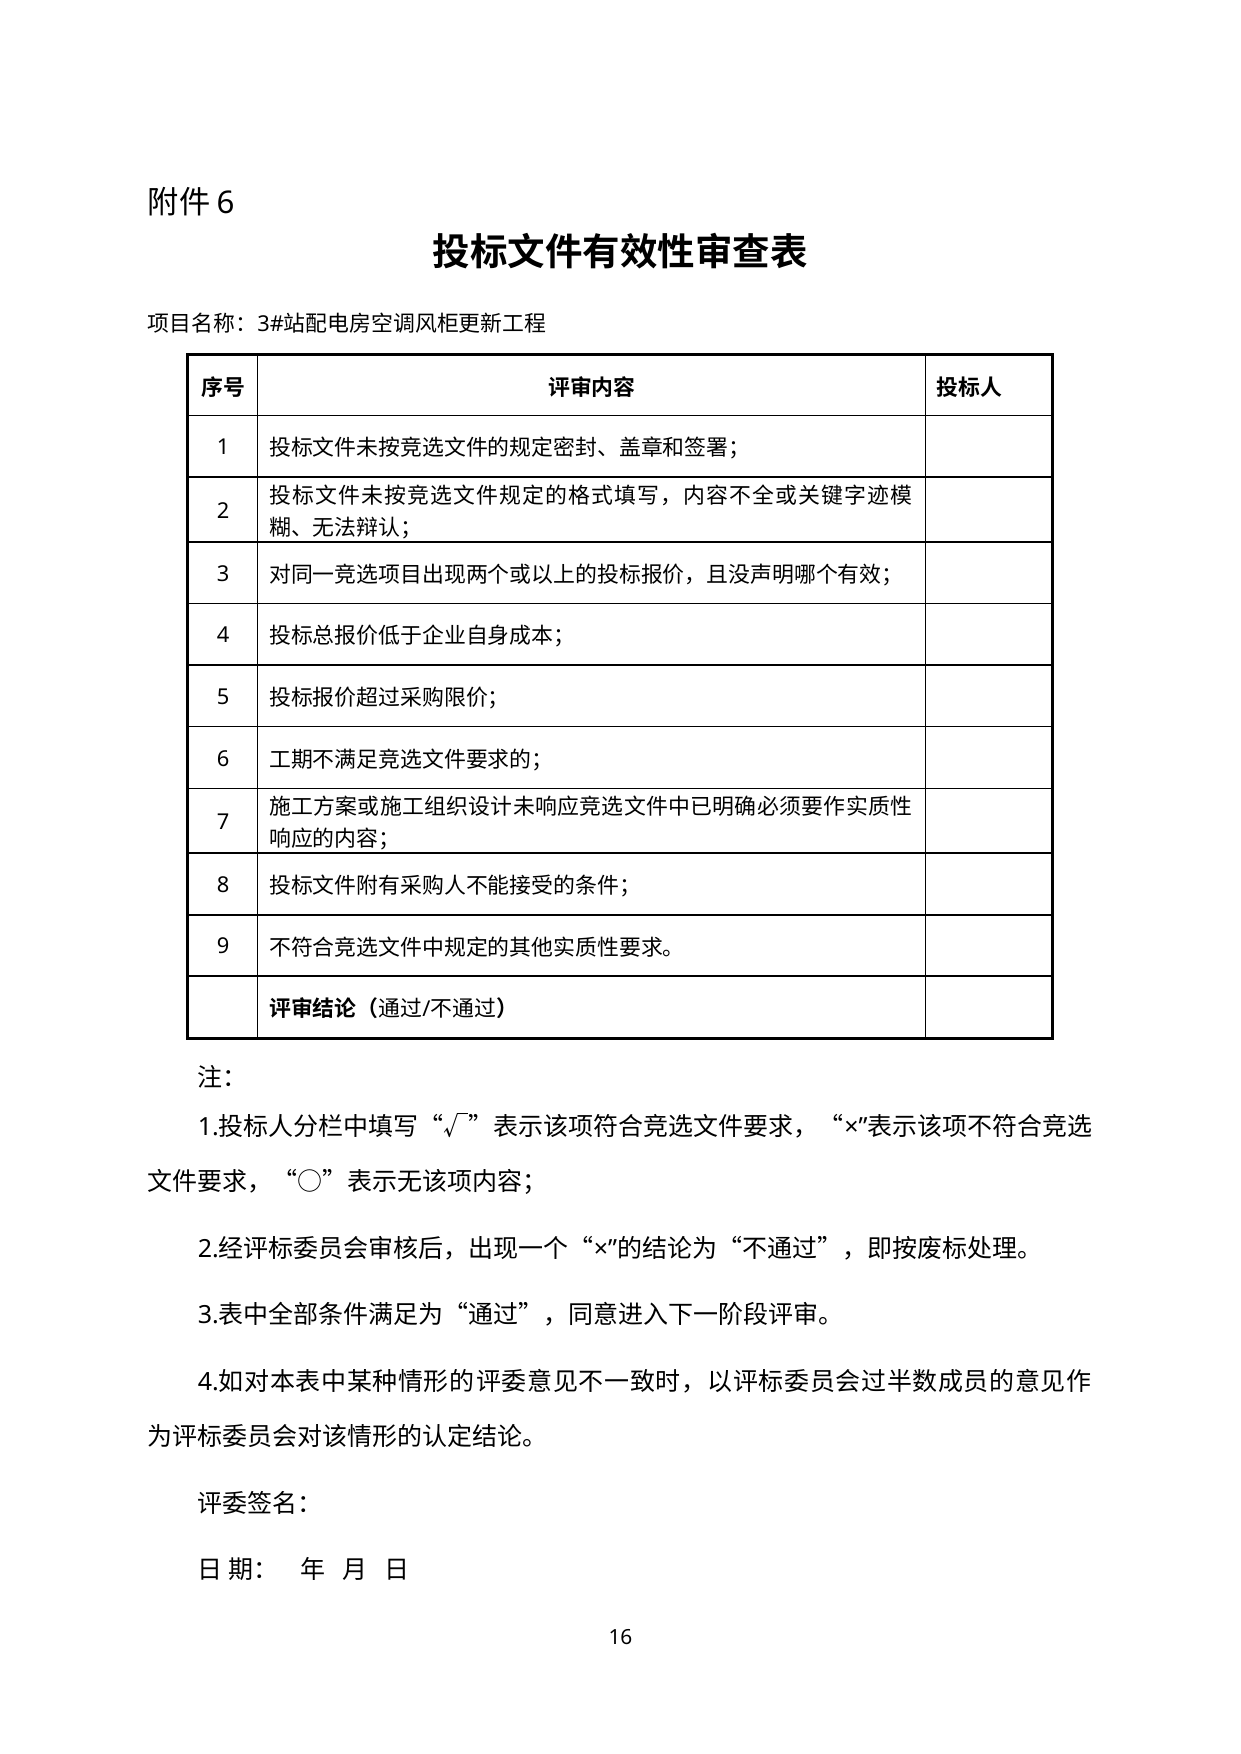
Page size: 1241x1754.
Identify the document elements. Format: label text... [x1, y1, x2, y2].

table_cell [926, 478, 1051, 541]
table_cell 对同一竞选项目出现两个或以上的投标报价，且没声明哪个有效； [258, 543, 925, 603]
table_cell [189, 977, 257, 1037]
list 表中全部条件满足为“通过”，同意进入下一阶段评审。 [148, 1295, 1092, 1331]
table_cell [926, 666, 1051, 726]
list 如对本表中某种情形的评委意见不一致时，以评标委员会过半数成员的意见作为评标委员会对该情形的认定结论。 [148, 1362, 1092, 1452]
text 项目名称：3#站配电房空调风柜更新工程 [148, 306, 1092, 337]
table_cell [926, 916, 1051, 975]
table_cell 9 [189, 916, 257, 975]
table_cell 投标总报价低于企业自身成本； [258, 604, 925, 664]
table_header 评审内容 [258, 356, 925, 415]
table_cell 评审结论（通过/不通过） [258, 977, 925, 1037]
list 经评标委员会审核后，出现一个“×”的结论为“不通过”，即按废标处理。 [148, 1228, 1092, 1264]
table_cell [926, 604, 1051, 664]
text 评委签名： [148, 1483, 1092, 1519]
table_cell 工期不满足竞选文件要求的； [258, 727, 925, 787]
table_cell 7 [189, 789, 257, 852]
table_cell [926, 727, 1051, 787]
table_cell 投标文件未按竞选文件规定的格式填写，内容不全或关键字迹模糊、无法辩认； [258, 478, 925, 541]
table_cell 2 [189, 478, 257, 541]
table_cell 投标报价超过采购限价； [258, 666, 925, 726]
table_header 序号 [189, 356, 257, 415]
table_cell [926, 416, 1051, 476]
text 投标文件有效性审查表 [148, 221, 1092, 276]
text 附件6 [148, 180, 1092, 221]
table_cell 1 [189, 416, 257, 476]
table_cell 4 [189, 604, 257, 664]
text 注： [148, 1053, 1092, 1094]
table_cell [926, 543, 1051, 603]
table_cell 3 [189, 543, 257, 603]
table_cell [926, 789, 1051, 852]
list 投标人分栏中填写“√”表示该项符合竞选文件要求，“×”表示该项不符合竞选文件要求，“○”表示无该项内容； [148, 1107, 1092, 1197]
table_cell 5 [189, 666, 257, 726]
table_cell 8 [189, 854, 257, 914]
table_cell 不符合竞选文件中规定的其他实质性要求。 [258, 916, 925, 975]
table_header 投标人 [926, 356, 1051, 415]
table_cell [926, 854, 1051, 914]
table_cell 施工方案或施工组织设计未响应竞选文件中已明确必须要作实质性响应的内容； [258, 789, 925, 852]
table_cell 投标文件附有采购人不能接受的条件； [258, 854, 925, 914]
table_cell 6 [189, 727, 257, 787]
table_cell 投标文件未按竞选文件的规定密封、盖章和签署； [258, 416, 925, 476]
text 日 期： 年 月 日 [148, 1550, 1092, 1586]
table_cell [926, 977, 1051, 1037]
